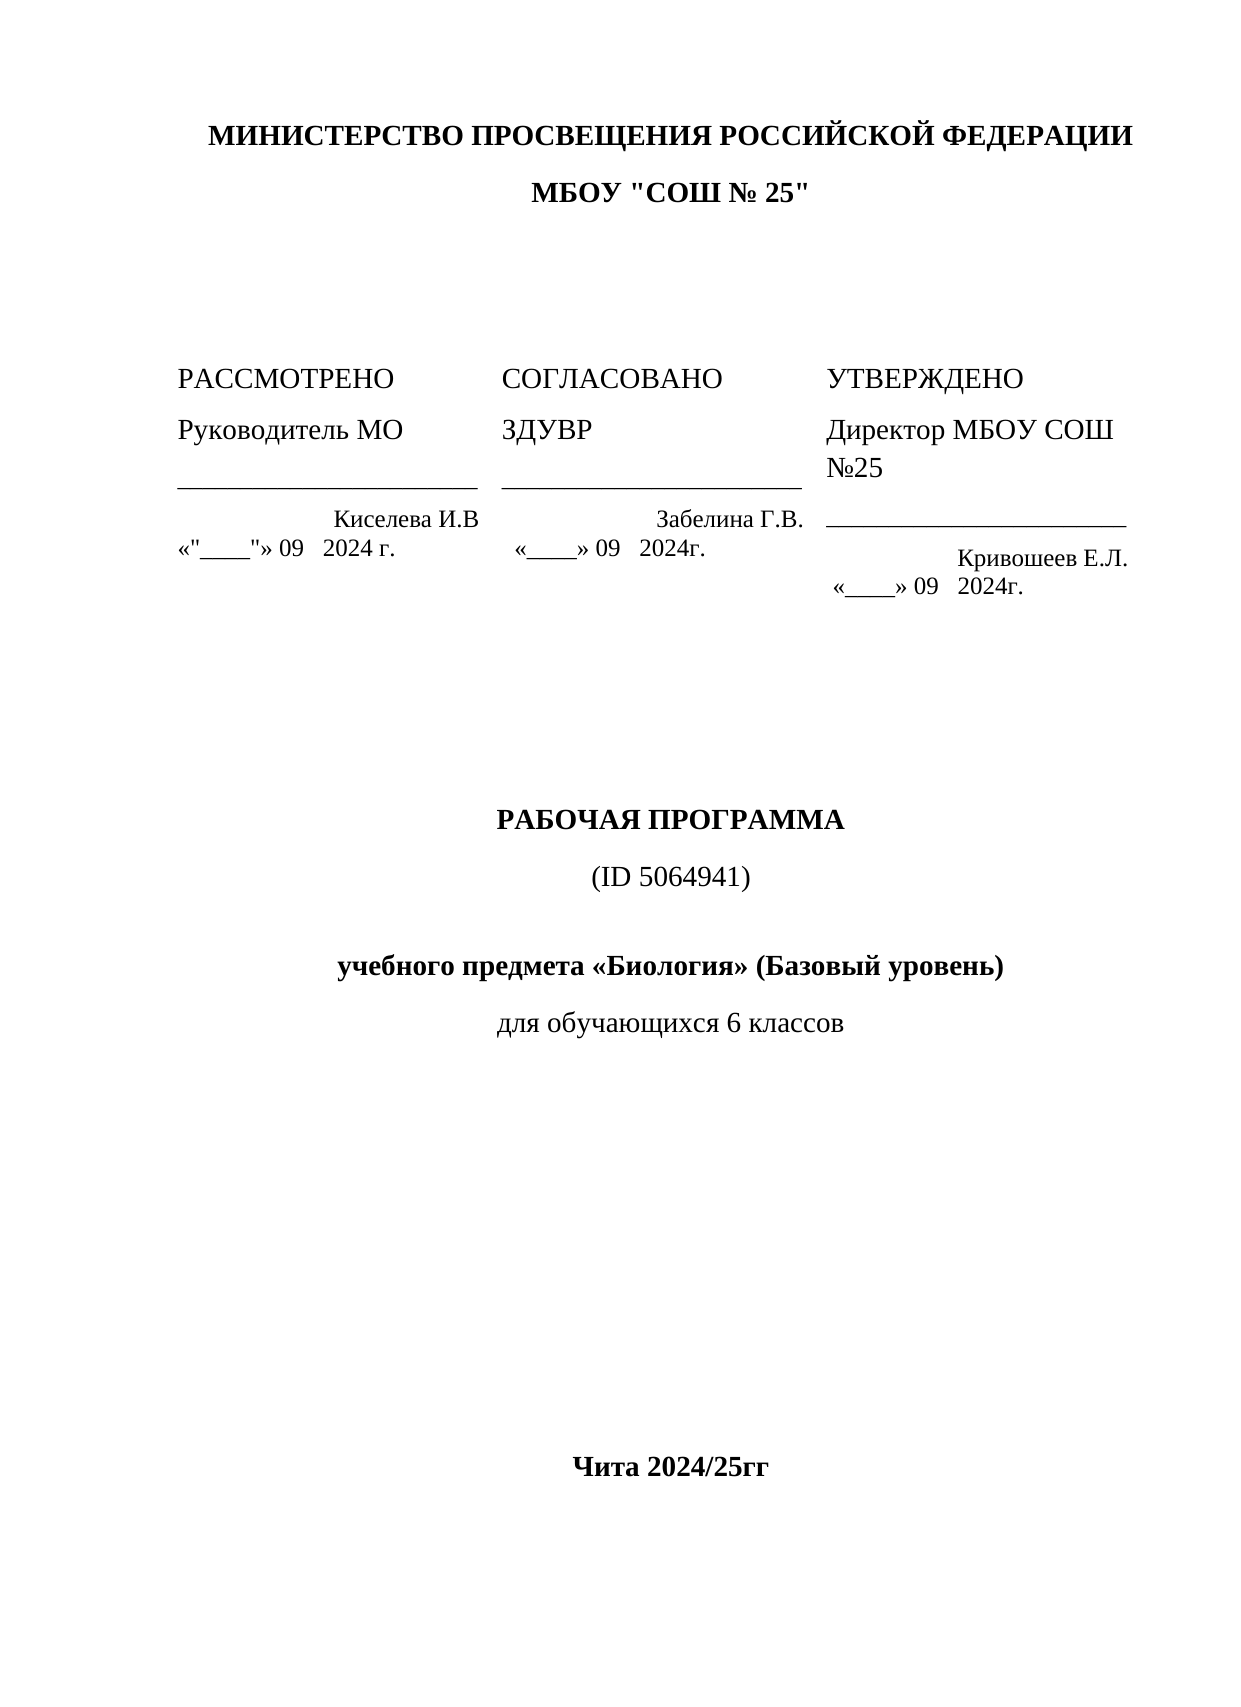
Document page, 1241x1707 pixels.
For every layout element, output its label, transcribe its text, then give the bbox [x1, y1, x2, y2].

text учебного предмета «Биология» (Базовый уровень) [190, 948, 1152, 982]
table_header РАССМОТРЕНО Руководитель МО ________________________ Киселева И.В «"____"» 09 2024 г. [166, 361, 490, 641]
text для обучающихся 6 классов [190, 1006, 1152, 1039]
text (ID 5064941) [190, 859, 1152, 893]
text МБОУ "СОШ № 25" [190, 175, 1152, 209]
table_header УТВЕРЖДЕНО Директор МБОУ СОШ №25 ________________________ Кривошеев Е.Л. «____» 09 2024г. [815, 361, 1139, 641]
table_header СОГЛАСОВАНО ЗДУВР ________________________ Забелина Г.В. «____» 09 2024г. [490, 361, 815, 641]
text РАБОЧАЯ ПРОГРАММА [190, 802, 1152, 836]
text МИНИСТЕРСТВО ПРОСВЕЩЕНИЯ РОССИЙСКОЙ ФЕДЕРАЦИИ [190, 118, 1152, 152]
text Чита 2024/25гг [190, 1449, 1152, 1482]
